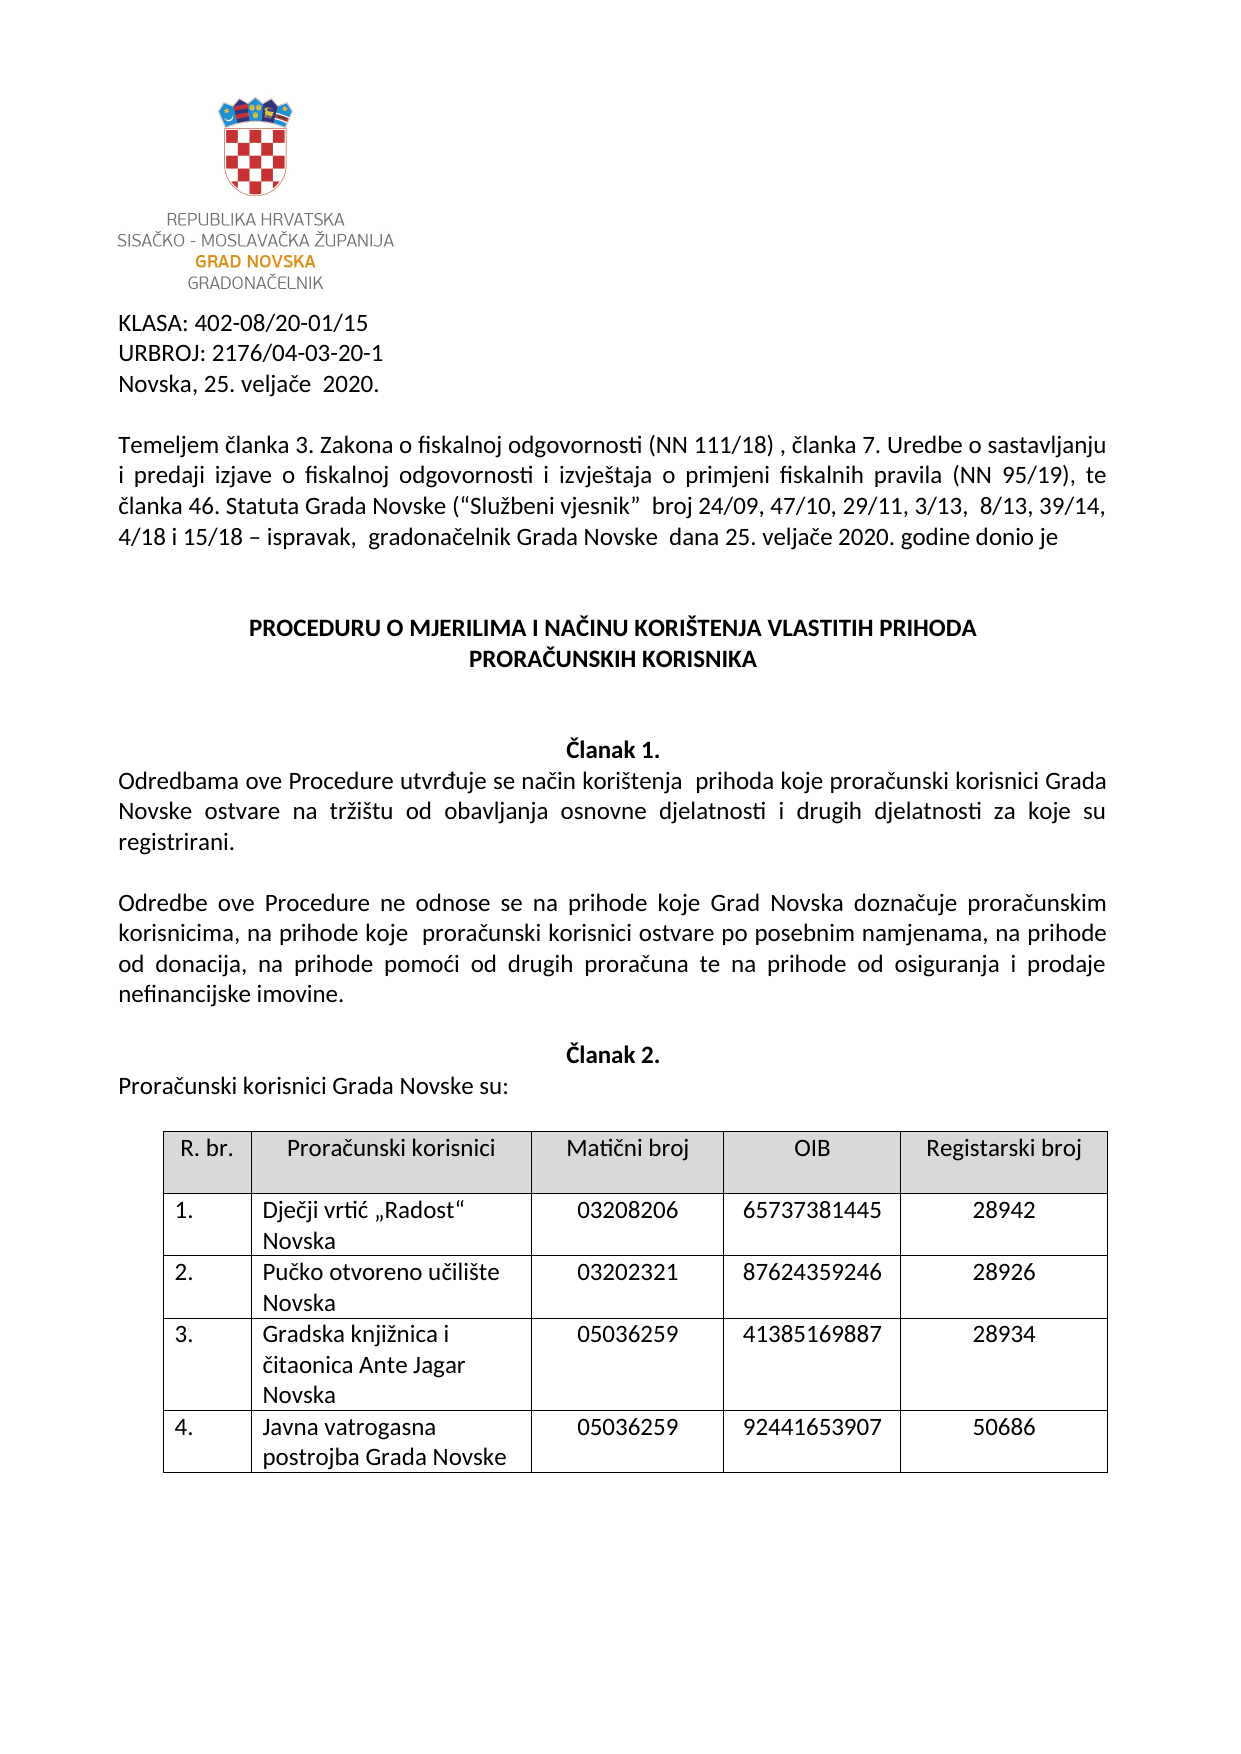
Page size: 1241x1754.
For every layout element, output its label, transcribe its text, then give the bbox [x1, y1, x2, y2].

table_cell 05036259 [532, 1411, 723, 1472]
text Članak 2. [118, 1039, 1108, 1070]
text Temeljem članka 3. Zakona o fiskalnoj odgovornosti (NN 111/18) , članka 7. Uredbe o sastavljanju i predaji izjave o fiskalnoj odgovornosti i izvještaja o primjeni fiskalnih pravila (NN 95/19), te članka 46. Statuta Grada Novske (“Službeni vjesnik” broj 24/09, 47/10, 29/11, 3/13, 8/13, 39/14, 4/18 i 15/18 – ispravak, gradonačelnik Grada Novske dana 25. veljače 2020. godine donio je [118, 429, 1108, 551]
table_cell 05036259 [532, 1319, 723, 1410]
table_header Matični broj [532, 1132, 723, 1193]
table_cell Javna vatrogasna postrojba Grada Novske [252, 1411, 531, 1472]
table_cell 28926 [901, 1256, 1107, 1317]
text Članak 1. [118, 734, 1108, 765]
text PROCEDURU O MJERILIMA I NAČINU KORIŠTENJA VLASTITIH PRIHODA [118, 612, 1108, 643]
text Odredbama ove Procedure utvrđuje se način korištenja prihoda koje proračunski korisnici Grada Novske ostvare na tržištu od obavljanja osnovne djelatnosti i drugih djelatnosti za koje su registrirani. [118, 765, 1108, 856]
table_cell 1. [164, 1194, 251, 1255]
table_cell 41385169887 [724, 1319, 900, 1410]
table_cell 03202321 [532, 1256, 723, 1317]
text PRORAČUNSKIH KORISNIKA [118, 643, 1108, 673]
table_cell 87624359246 [724, 1256, 900, 1317]
table_cell 50686 [901, 1411, 1107, 1472]
text URBROJ: 2176/04-03-20-1 [118, 338, 1108, 368]
text Novska, 25. veljače 2020. [118, 368, 1108, 399]
table_header Proračunski korisnici [252, 1132, 531, 1193]
table_header OIB [724, 1132, 900, 1193]
table_cell 92441653907 [724, 1411, 900, 1472]
table_cell 03208206 [532, 1194, 723, 1255]
table_header R. br. [164, 1132, 251, 1193]
table_cell Pučko otvoreno učilište Novska [252, 1256, 531, 1317]
table_cell 65737381445 [724, 1194, 900, 1255]
text KLASA: 402-08/20-01/15 [118, 307, 1108, 338]
table_cell Gradska knjižnica i čitaonica Ante Jagar Novska [252, 1319, 531, 1410]
picture [103, 88, 1108, 307]
text Odredbe ove Procedure ne odnose se na prihode koje Grad Novska doznačuje proračunskim korisnicima, na prihode koje proračunski korisnici ostvare po posebnim namjenama, na prihode od donacija, na prihode pomoći od drugih proračuna te na prihode od osiguranja i prodaje nefinancijske imovine. [118, 887, 1108, 1009]
table_cell 28942 [901, 1194, 1107, 1255]
table_header Registarski broj [901, 1132, 1107, 1193]
table_cell 3. [164, 1319, 251, 1410]
text Proračunski korisnici Grada Novske su: [118, 1070, 1108, 1101]
table_cell 28934 [901, 1319, 1107, 1410]
table_cell 2. [164, 1256, 251, 1317]
table_cell 4. [164, 1411, 251, 1472]
table_cell Dječji vrtić „Radost“ Novska [252, 1194, 531, 1255]
